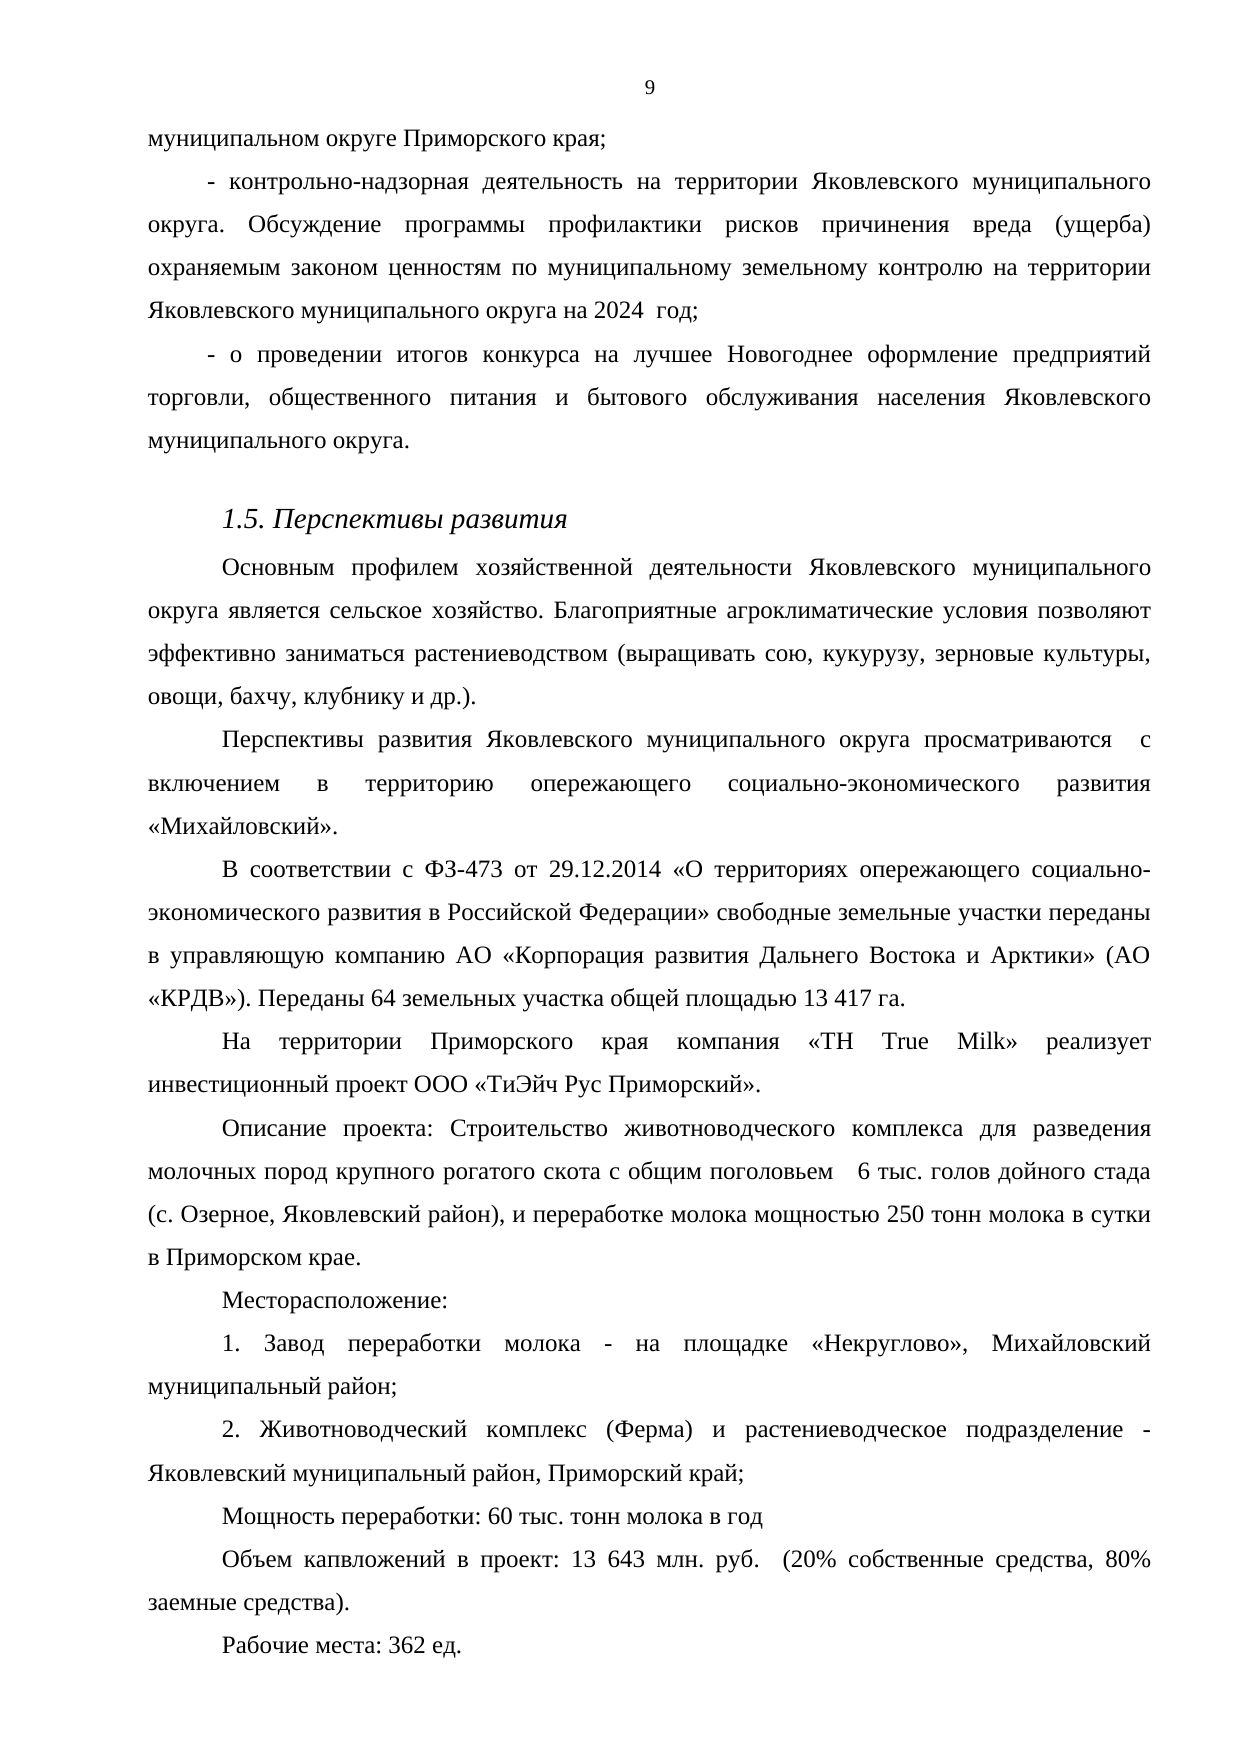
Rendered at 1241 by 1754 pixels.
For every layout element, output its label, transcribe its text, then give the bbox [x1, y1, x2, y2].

text Мощность переработки: 60 тыс. тонн молока в год [148, 1501, 1152, 1529]
text В соответствии с ФЗ-473 от 29.12.2014 «О территориях опережающего социально-экономического развития в Российской Федерации» свободные земельные участки переданы в управляющую компанию АО «Корпорация развития Дальнего Востока и Арктики» (АО «КРДВ»). Переданы 64 земельных участка общей площадью 13 417 га. [148, 854, 1152, 1012]
text Объем капвложений в проект: 13 643 млн. руб. (20% собственные средства, 80% заемные средства). [148, 1544, 1152, 1616]
text На территории Приморского края компания «TH True Milk» реализует инвестиционный проект ООО «ТиЭйч Рус Приморский». [148, 1026, 1152, 1098]
text - о проведении итогов конкурса на лучшее Новогоднее оформление предприятий торговли, общественного питания и бытового обслуживания населения Яковлевского муниципального округа. [148, 339, 1152, 454]
text Основным профилем хозяйственной деятельности Яковлевского муниципального округа является сельское хозяйство. Благоприятные агроклиматические условия позволяют эффективно заниматься растениеводством (выращивать сою, кукурузу, зерновые культуры, овощи, бахчу, клубнику и др.). [148, 552, 1152, 710]
text Описание проекта: Строительство животноводческого комплекса для разведения молочных пород крупного рогатого скота с общим поголовьем 6 тыс. голов дойного стада (с. Озерное, Яковлевский район), и переработке молока мощностью 250 тонн молока в сутки в Приморском крае. [148, 1113, 1152, 1271]
text Перспективы развития Яковлевского муниципального округа просматриваются с включением в территорию опережающего социально-экономического развития «Михайловский». [148, 724, 1152, 839]
text - контрольно-надзорная деятельность на территории Яковлевского муниципального округа. Обсуждение программы профилактики рисков причинения вреда (ущерба) охраняемым законом ценностям по муниципальному земельному контролю на территории Яковлевского муниципального округа на 2024 год; [148, 166, 1152, 324]
text 1.5. Перспективы развития [148, 502, 1152, 535]
text 2. Животноводческий комплекс (Ферма) и растениеводческое подразделение - Яковлевский муниципальный район, Приморский край; [148, 1414, 1152, 1486]
text Месторасположение: [148, 1285, 1152, 1314]
text Рабочие места: 362 ед. [148, 1630, 1152, 1659]
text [148, 123, 1152, 152]
text 1. Завод переработки молока - на площадке «Некруглово», Михайловский муниципальный район; [148, 1328, 1152, 1400]
